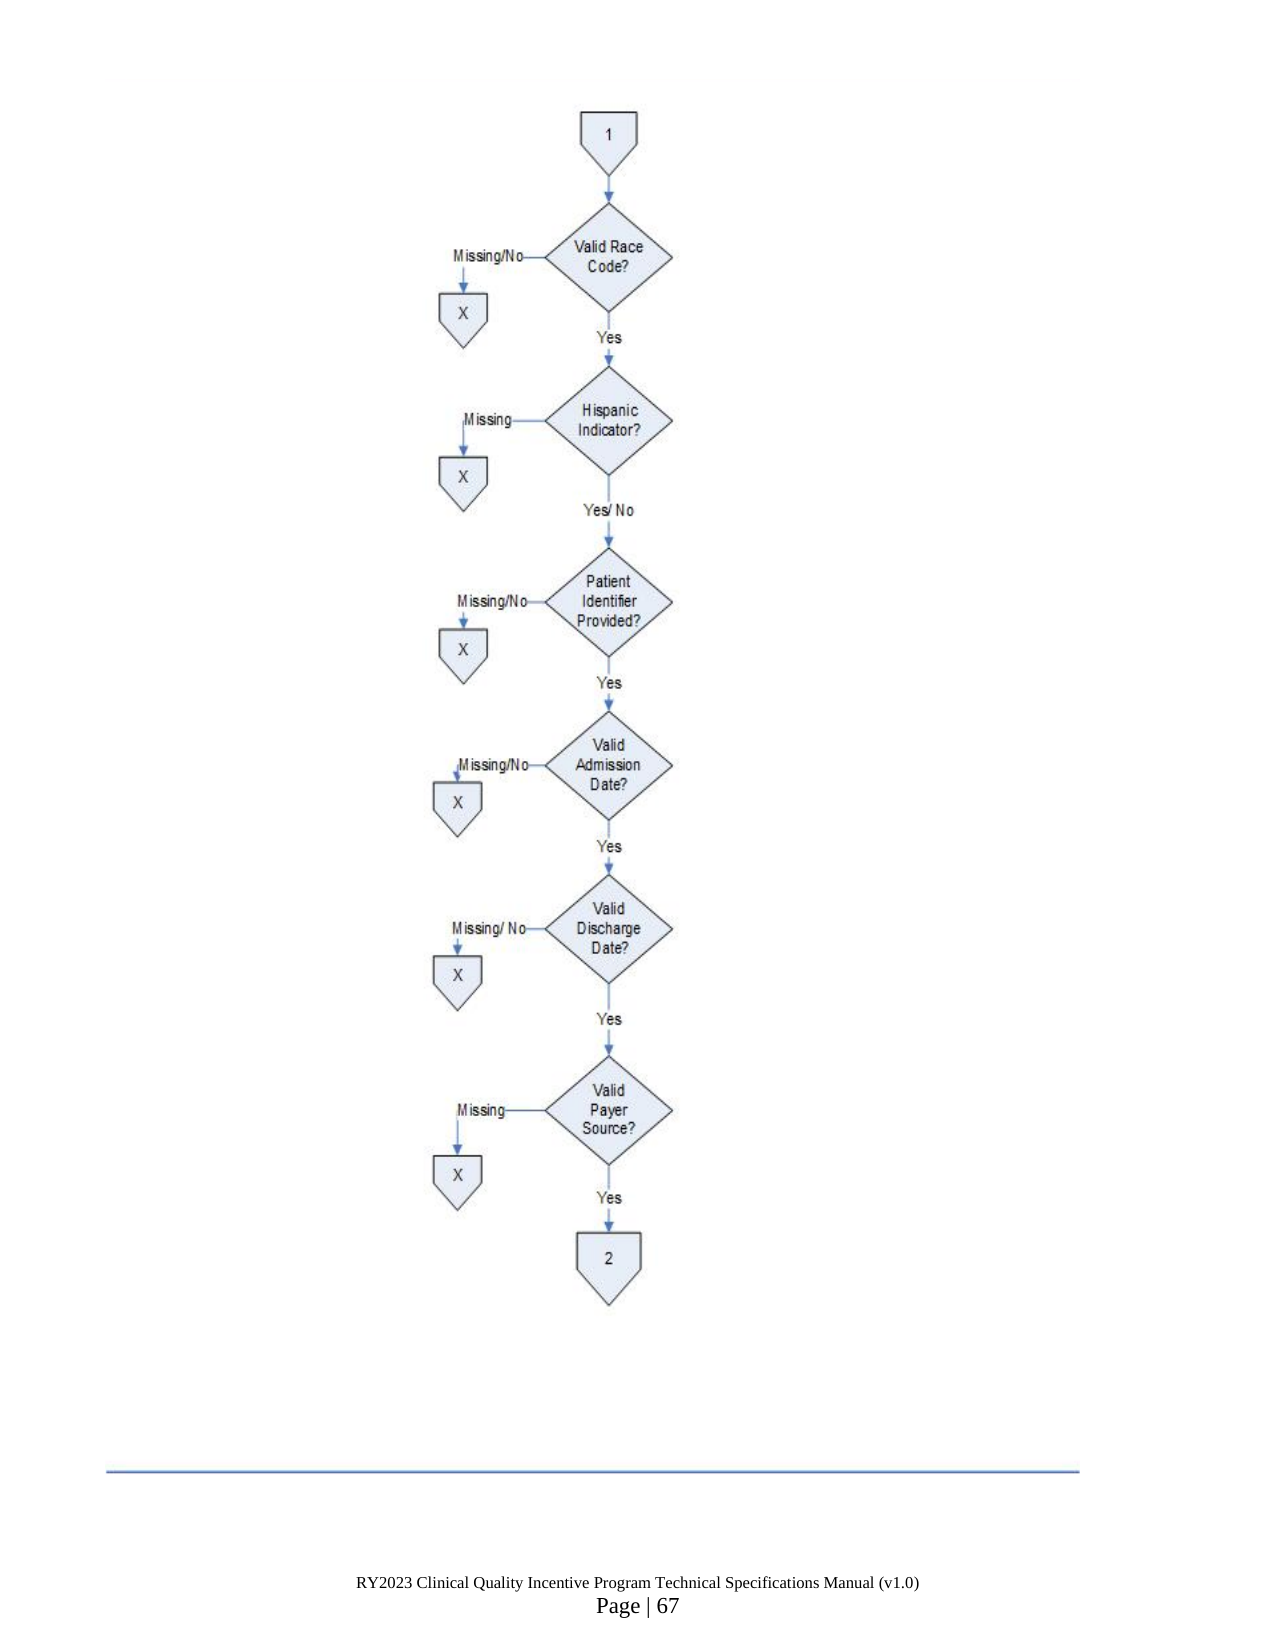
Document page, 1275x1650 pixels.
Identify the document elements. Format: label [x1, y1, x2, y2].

picture [105, 79, 1080, 1475]
